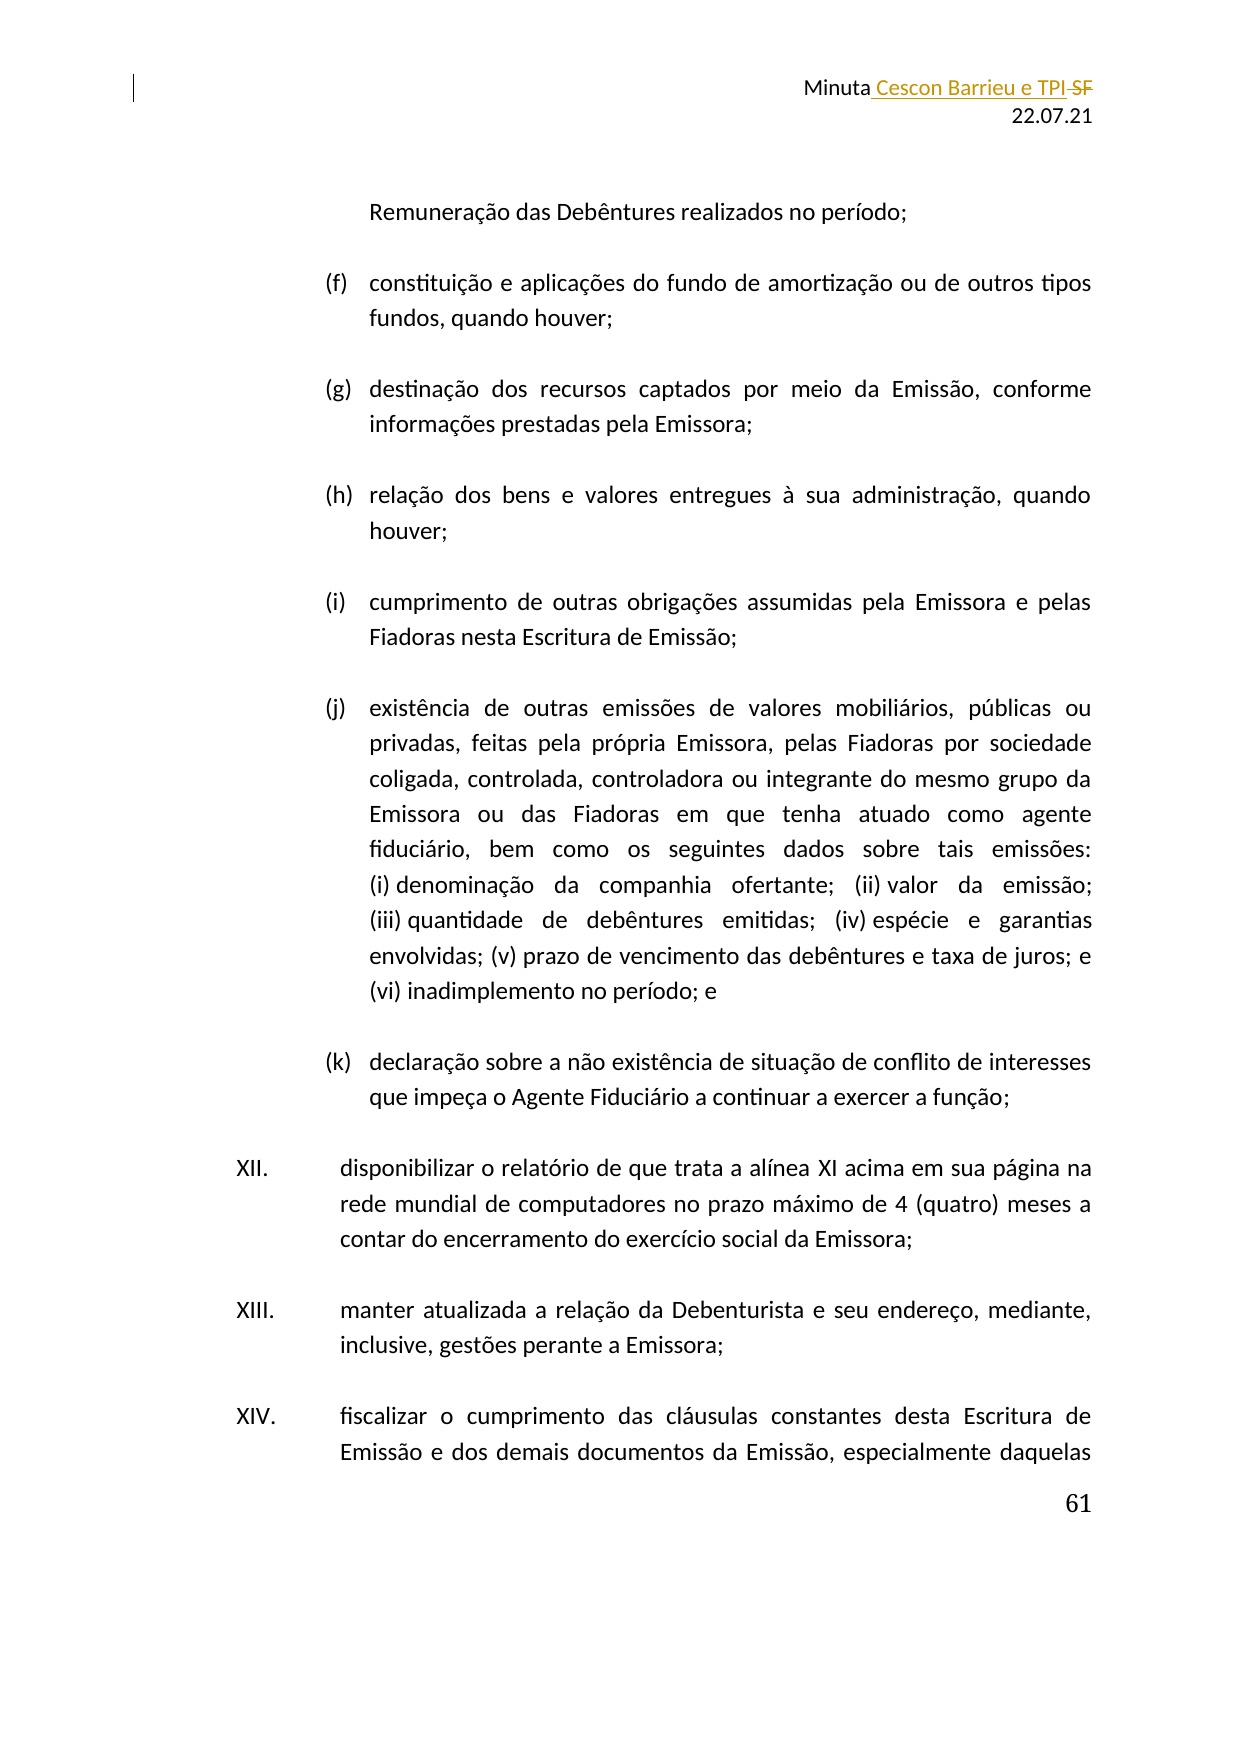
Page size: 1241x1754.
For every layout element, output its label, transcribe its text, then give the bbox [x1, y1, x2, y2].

list manter atualizada a relação da Debenturista e seu endereço, mediante, inclusive, gestões perante a Emissora; [236, 1290, 1092, 1361]
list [325, 192, 1092, 227]
list declaração sobre a não existência de situação de conflito de interesses que impeça o Agente Fiduciário a continuar a exercer a função; [325, 1042, 1092, 1113]
list constituição e aplicações do fundo de amortização ou de outros tipos fundos, quando houver; [325, 263, 1092, 334]
list disponibilizar o relatório de que trata a alínea XI acima em sua página na rede mundial de computadores no prazo máximo de 4 (quatro) meses a contar do encerramento do exercício social da Emissora; [236, 1148, 1092, 1254]
list cumprimento de outras obrigações assumidas pela Emissora e pelas Fiadoras nesta Escritura de Emissão; [325, 582, 1092, 652]
list destinação dos recursos captados por meio da Emissão, conforme informações prestadas pela Emissora; [325, 369, 1092, 440]
list existência de outras emissões de valores mobiliários, públicas ou privadas, feitas pela própria Emissora, pelas Fiadoras por sociedade coligada, controlada, controladora ou integrante do mesmo grupo da Emissora ou das Fiadoras em que tenha atuado como agente fiduciário, bem como os seguintes dados sobre tais emissões: (i) denominação da companhia ofertante; (ii) valor da emissão; (iii) quantidade de debêntures emitidas; (iv) espécie e garantias envolvidas; (v) prazo de vencimento das debêntures e taxa de juros; e (vi) inadimplemento no período; e [325, 688, 1092, 1007]
list relação dos bens e valores entregues à sua administração, quando houver; [325, 475, 1092, 546]
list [236, 1396, 1092, 1467]
